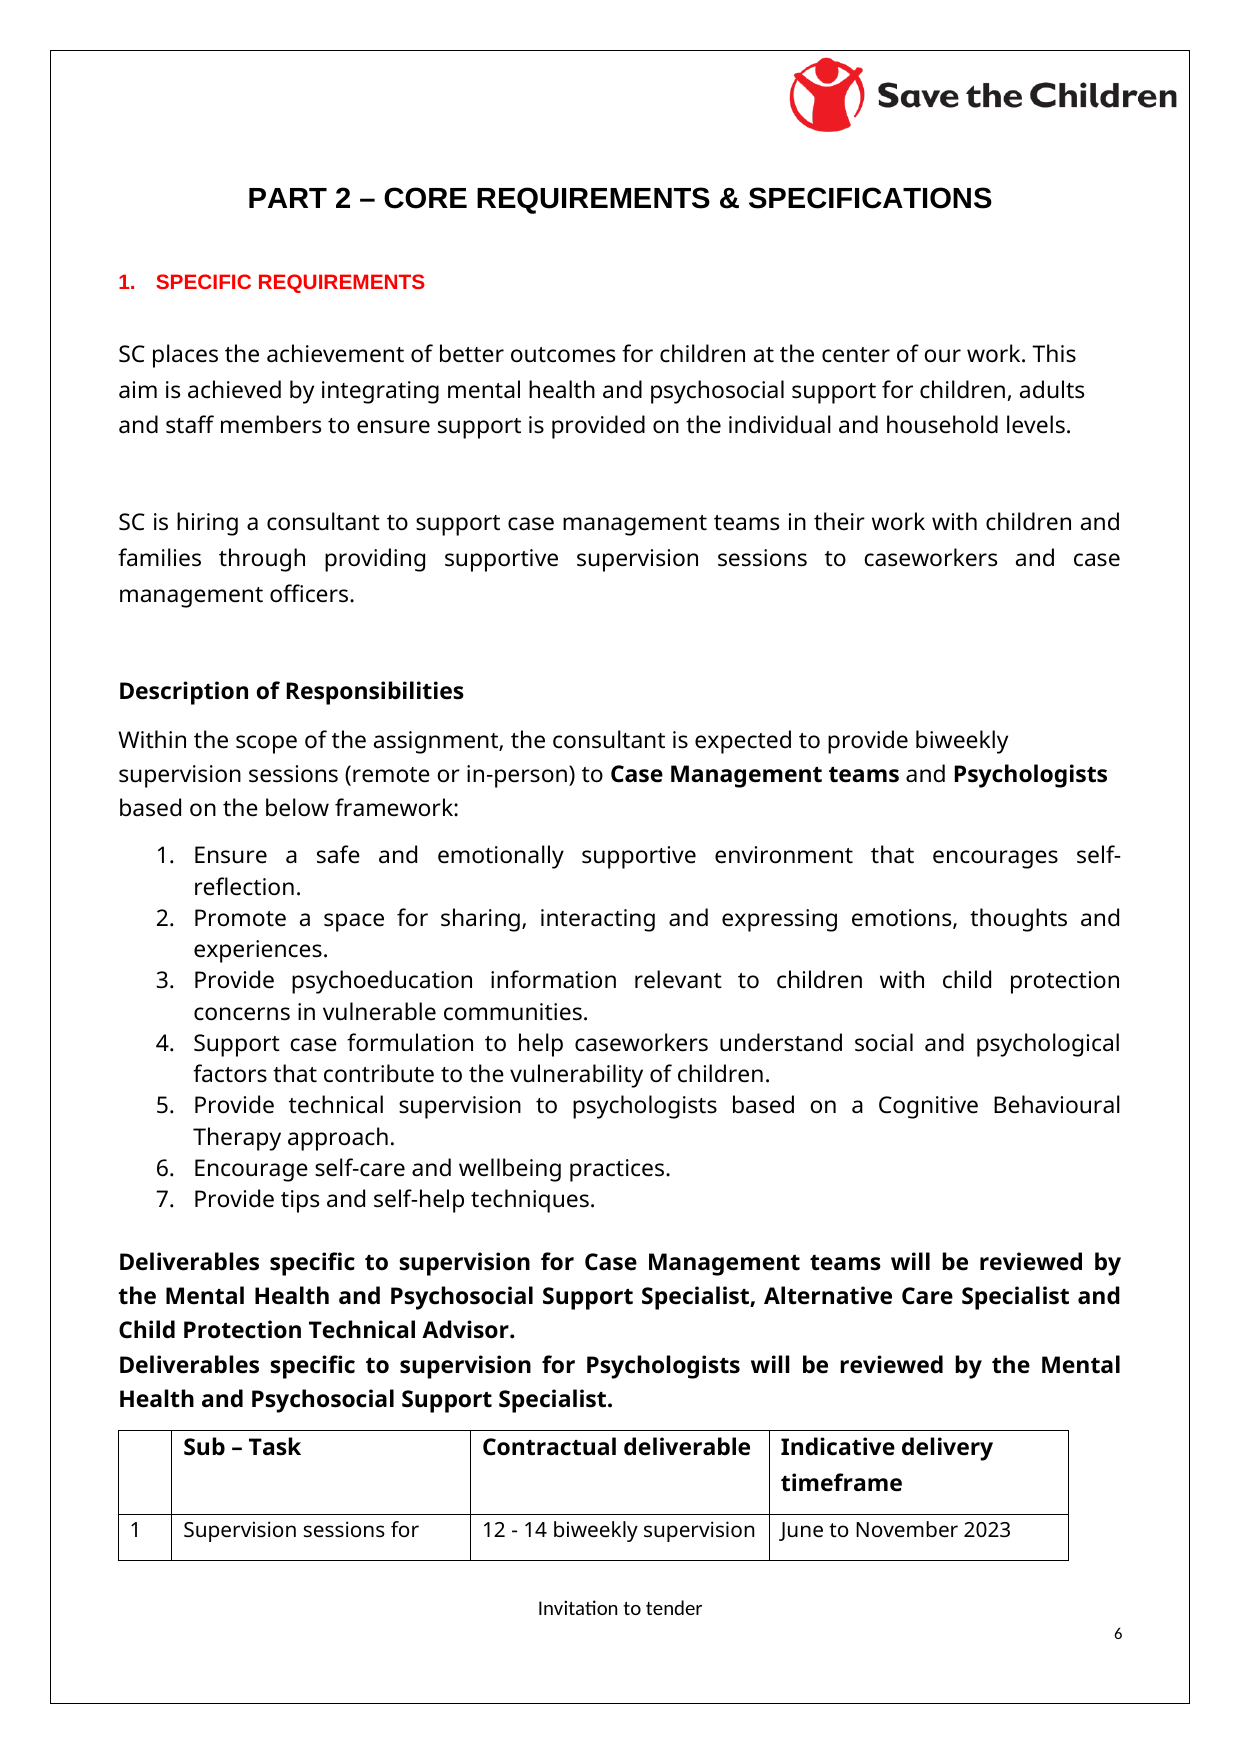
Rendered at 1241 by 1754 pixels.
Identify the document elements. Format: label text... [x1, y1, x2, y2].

text Within the scope of the assignment, the consultant is expected to provide biweekly supervision sessions (remote or in-person) to Case Management teams and Psychologists based on the below framework: [118, 723, 1122, 823]
table_header [119, 1431, 171, 1514]
subtitle PART 2 – CORE REQUIREMENTS & SPECIFICATIONS [118, 181, 1122, 214]
table_header Sub – Task [172, 1431, 470, 1514]
list Ensure a safe and emotionally supportive environment that encourages self-reflection. [156, 839, 1122, 902]
list SPECIFIC REQUIREMENTS [118, 270, 1122, 294]
table_header Contractual deliverable [471, 1431, 769, 1514]
text SC is hiring a consultant to support case management teams in their work with children and families through providing supportive supervision sessions to caseworkers and case management officers. [118, 506, 1122, 609]
table_cell 1 [119, 1515, 171, 1559]
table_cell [770, 1515, 1068, 1559]
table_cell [172, 1515, 470, 1559]
list Provide technical supervision to psychologists based on a Cognitive Behavioural Therapy approach. [156, 1089, 1122, 1152]
list Provide psychoeducation information relevant to children with child protection concerns in vulnerable communities. [156, 964, 1122, 1027]
list Promote a space for sharing, interacting and expressing emotions, thoughts and experiences. [156, 902, 1122, 964]
list Provide tips and self-help techniques. [156, 1183, 1122, 1214]
list Support case formulation to help caseworkers understand social and psychological factors that contribute to the vulnerability of children. [156, 1027, 1122, 1089]
picture [789, 57, 1177, 132]
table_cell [471, 1515, 769, 1559]
text SC places the achievement of better outcomes for children at the center of our work. This aim is achieved by integrating mental health and psychosocial support for children, adults and staff members to ensure support is provided on the individual and household levels. [118, 338, 1122, 441]
list Deliverables specific to supervision for Psychologists will be reviewed by the Mental Health and Psychosocial Support Specialist. [118, 1348, 1122, 1414]
text Description of Responsibilities [118, 675, 1122, 706]
list Deliverables specific to supervision for Case Management teams will be reviewed by the Mental Health and Psychosocial Support Specialist, Alternative Care Specialist and Child Protection Technical Advisor. [118, 1245, 1122, 1345]
table_header Indicative delivery timeframe [770, 1431, 1068, 1514]
list Encourage self-care and wellbeing practices. [156, 1152, 1122, 1183]
